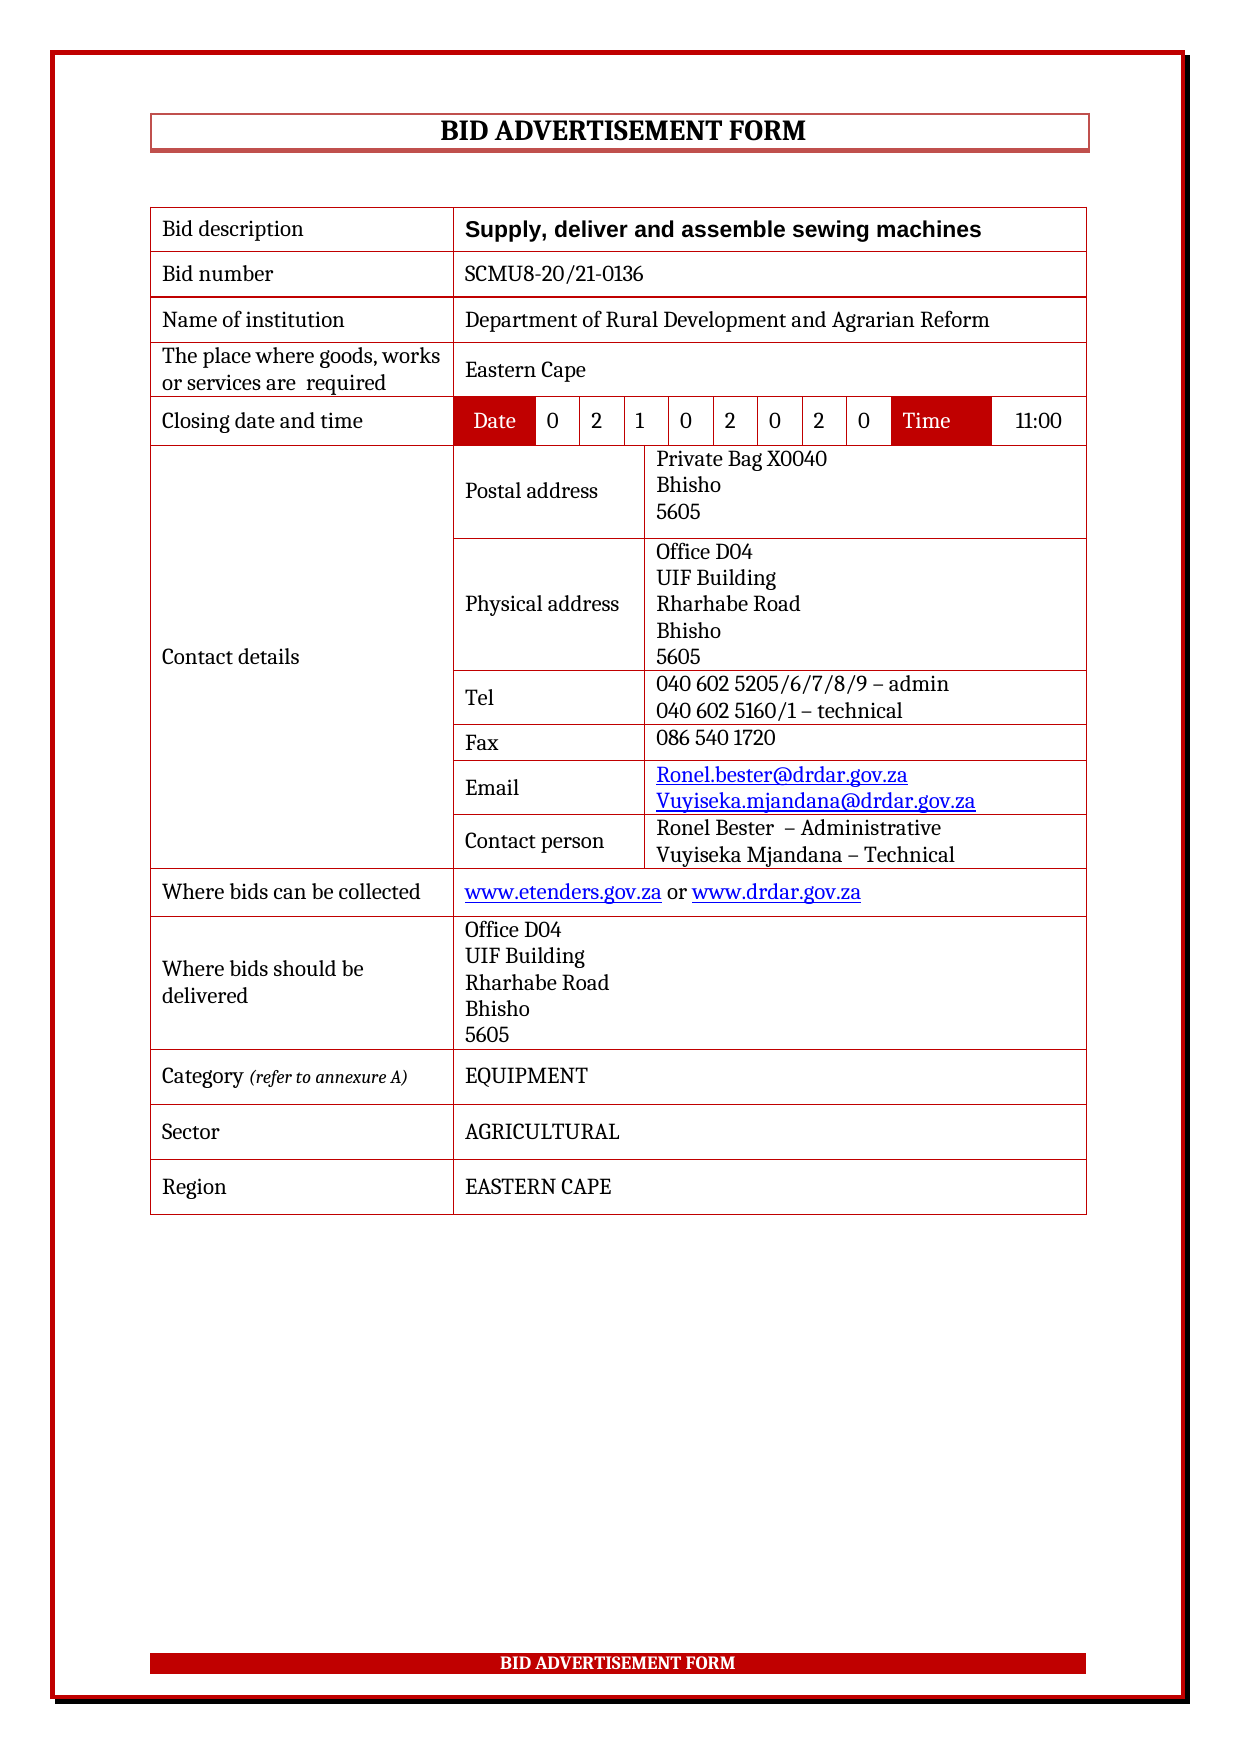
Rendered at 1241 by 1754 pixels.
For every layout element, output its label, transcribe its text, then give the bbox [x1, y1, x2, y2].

table_cell Department of Rural Development and Agrarian Reform [454, 298, 1086, 342]
table_cell The place where goods, works or services are required [151, 343, 453, 396]
table_cell EASTERN CAPE [454, 1160, 1086, 1214]
table_cell 0 [536, 397, 579, 445]
table_header BID ADVERTISEMENT FORM [152, 115, 1088, 148]
table_cell 040 602 5205/6/7/8/9 – admin 040 602 5160/1 – technical [645, 671, 1086, 724]
table_cell 2 [580, 397, 624, 445]
table_cell 2 [714, 397, 757, 445]
table_cell 0 [847, 397, 891, 445]
table_cell 0 [669, 397, 713, 445]
table_cell SCMU8-20/21-0136 [454, 252, 1086, 296]
table_cell Where bids can be collected [151, 869, 453, 916]
table_cell Where bids should be delivered [151, 917, 453, 1048]
table_cell 1 [625, 397, 668, 445]
table_cell 2 [803, 397, 846, 445]
table_cell AGRICULTURAL [454, 1105, 1086, 1159]
table_cell Office D04 UIF Building Rharhabe Road Bhisho 5605 [645, 539, 1086, 670]
table_cell Ronel Bester – Administrative Vuyiseka Mjandana – Technical [645, 815, 1086, 868]
table_cell Ronel.bester@drdar.gov.za Vuyiseka.mjandana@drdar.gov.za [645, 761, 1086, 814]
table_cell Closing date and time [151, 397, 453, 445]
table_cell Tel [454, 671, 644, 724]
table_cell Private Bag X0040 Bhisho 5605 [645, 446, 1086, 537]
table_cell Contact person [454, 815, 644, 868]
table_header Bid description [151, 208, 453, 251]
table_cell 086 540 1720 [645, 725, 1086, 760]
table_cell Email [454, 761, 644, 814]
table_cell Bid number [151, 252, 453, 296]
table_cell Time [892, 397, 991, 445]
table_cell Category (refer to annexure A) [151, 1050, 453, 1104]
table_cell Region [151, 1160, 453, 1214]
table_cell Eastern Cape [454, 343, 1086, 396]
table_cell Fax [454, 725, 644, 760]
table_cell EQUIPMENT [454, 1050, 1086, 1104]
table_header Supply, deliver and assemble sewing machines [454, 208, 1086, 251]
table_cell Name of institution [151, 298, 453, 342]
table_cell Postal address [454, 446, 644, 537]
table_cell Physical address [454, 539, 644, 670]
table_cell Office D04 UIF Building Rharhabe Road Bhisho 5605 [454, 917, 1086, 1048]
table_cell 0 [758, 397, 802, 445]
table_cell 11:00 [992, 397, 1086, 445]
table_cell Sector [151, 1105, 453, 1159]
table_cell Date [454, 397, 535, 445]
table_cell www.etenders.gov.za or www.drdar.gov.za [454, 869, 1086, 916]
table_cell Contact details [151, 446, 453, 868]
